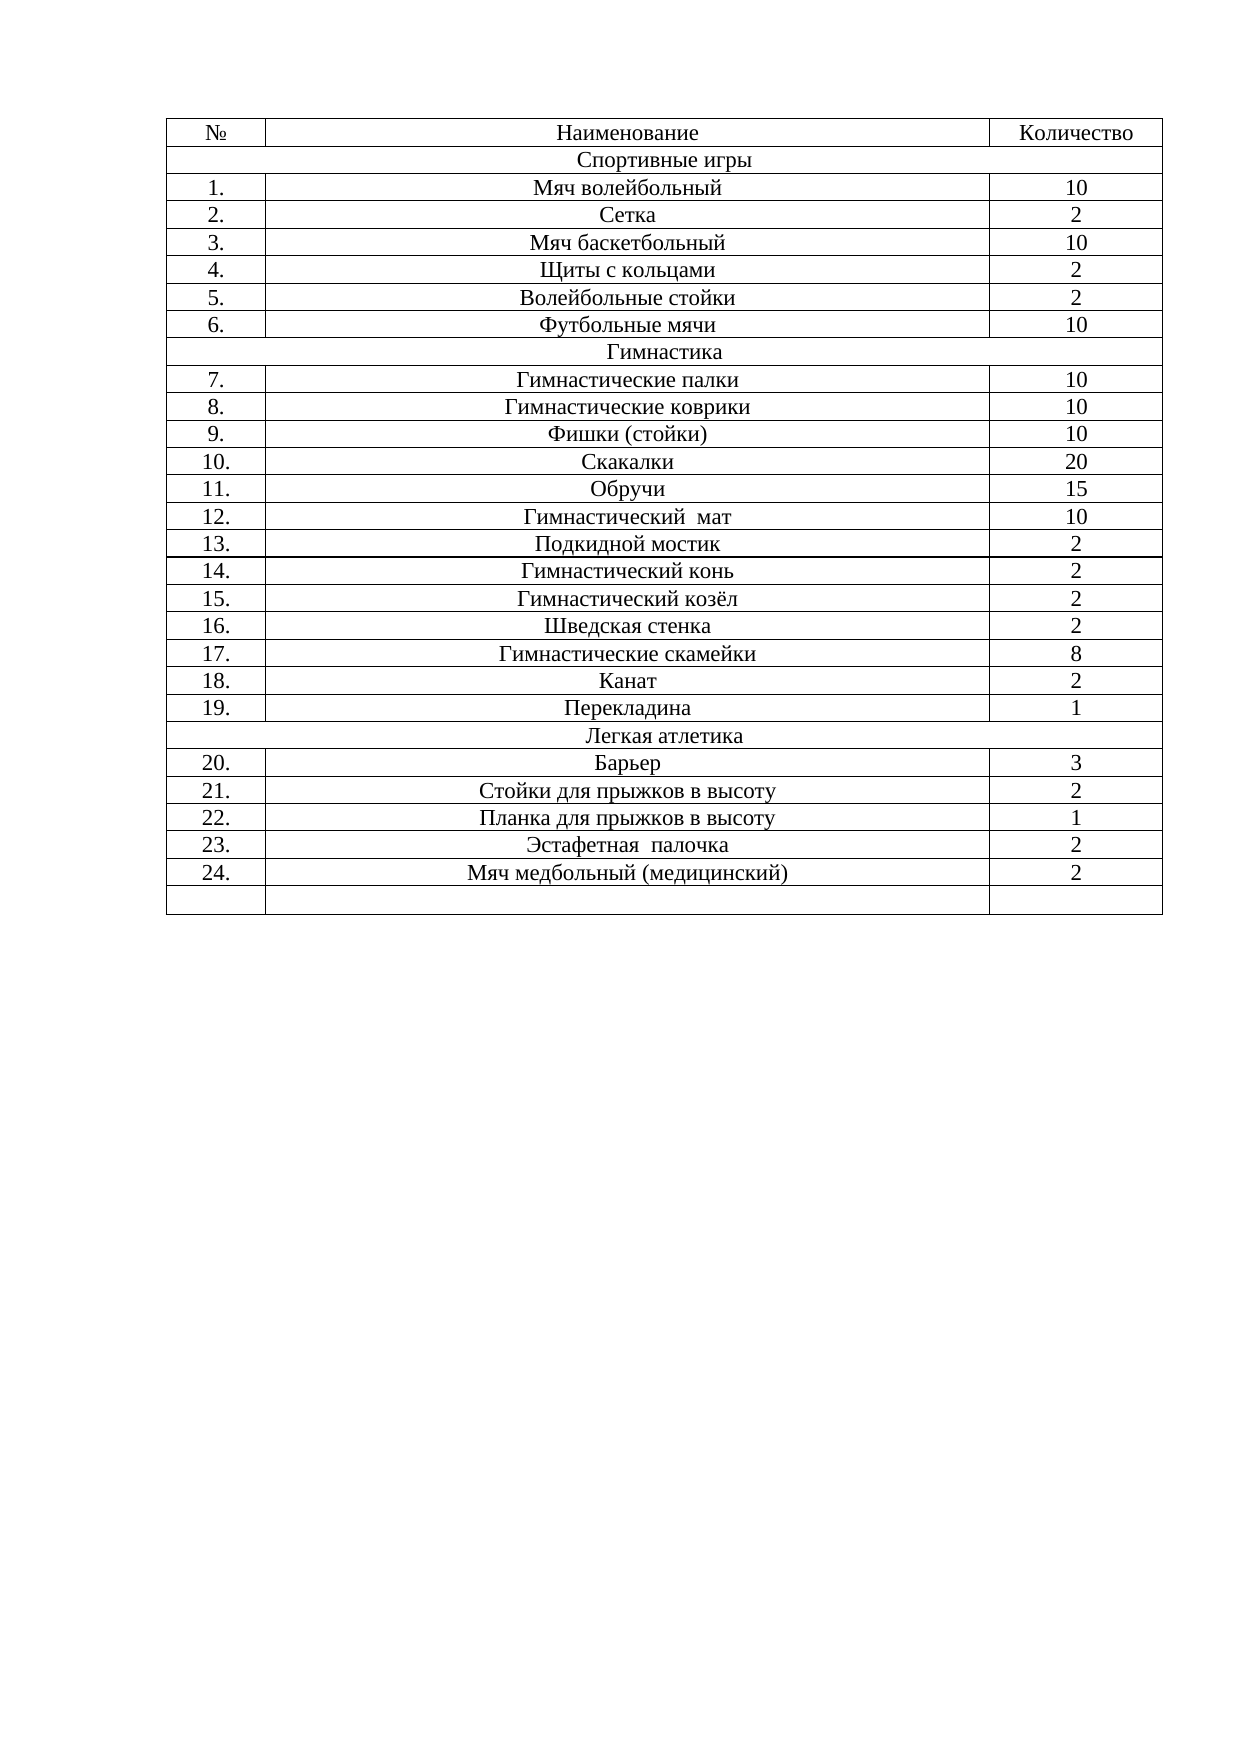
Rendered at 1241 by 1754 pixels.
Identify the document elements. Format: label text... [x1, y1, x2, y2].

table_cell 2 [990, 585, 1162, 611]
table_cell Стойки для прыжков в высоту [266, 777, 989, 803]
table_cell 2 [990, 284, 1162, 310]
table_cell [167, 886, 265, 914]
table_cell Мяч медбольный (медицинский) [266, 859, 989, 885]
table_cell 18. [167, 667, 265, 693]
table_cell 19. [167, 695, 265, 721]
table_cell 1. [167, 174, 265, 200]
table_cell 17. [167, 640, 265, 666]
table_cell Канат [266, 667, 989, 693]
table_cell Гимнастические скамейки [266, 640, 989, 666]
table_cell 1 [990, 804, 1162, 830]
table_cell 15. [167, 585, 265, 611]
table_cell 8 [990, 640, 1162, 666]
table_header № [167, 119, 265, 146]
table_cell 2 [990, 530, 1162, 556]
table_cell Шведская стенка [266, 612, 989, 639]
table_cell Легкая атлетика [167, 722, 1162, 748]
table_cell 2. [167, 201, 265, 228]
table_cell 5. [167, 284, 265, 310]
table_cell 14. [167, 558, 265, 584]
table_cell Барьер [266, 749, 989, 776]
table_header Наименование [266, 119, 989, 146]
table_cell Скакалки [266, 448, 989, 474]
table_cell 2 [990, 558, 1162, 584]
table_cell 2 [990, 201, 1162, 228]
table_cell Гимнастика [167, 338, 1162, 365]
table_cell 21. [167, 777, 265, 803]
table_cell 16. [167, 612, 265, 639]
table_cell Мяч баскетбольный [266, 229, 989, 255]
table_cell 15 [990, 475, 1162, 502]
table_cell 2 [990, 612, 1162, 639]
table_cell Эстафетная палочка [266, 831, 989, 858]
table_cell 2 [990, 777, 1162, 803]
table_cell Обручи [266, 475, 989, 502]
table_header Количество [990, 119, 1162, 146]
table_cell Подкидной мостик [266, 530, 989, 556]
table_cell Гимнастический конь [266, 558, 989, 584]
table_cell 4. [167, 256, 265, 282]
table_cell 23. [167, 831, 265, 858]
table_cell 10 [990, 366, 1162, 392]
table_cell Волейбольные стойки [266, 284, 989, 310]
table_cell 20 [990, 448, 1162, 474]
table_cell 6. [167, 311, 265, 337]
table_cell 3. [167, 229, 265, 255]
table_cell Спортивные игры [167, 147, 1162, 173]
table_cell 2 [990, 859, 1162, 885]
table_cell 11. [167, 475, 265, 502]
table_cell Сетка [266, 201, 989, 228]
table_cell 20. [167, 749, 265, 776]
table_cell 10 [990, 311, 1162, 337]
table_cell Гимнастический козёл [266, 585, 989, 611]
table_cell 2 [990, 256, 1162, 282]
table_cell [990, 886, 1162, 914]
table_cell 2 [990, 831, 1162, 858]
table_cell 1 [990, 695, 1162, 721]
table_cell 3 [990, 749, 1162, 776]
table_cell Мяч волейбольный [266, 174, 989, 200]
table_cell 2 [990, 667, 1162, 693]
table_cell 10 [990, 174, 1162, 200]
table_cell 8. [167, 393, 265, 419]
table_cell 13. [167, 530, 265, 556]
table_cell 12. [167, 503, 265, 529]
table_cell 10. [167, 448, 265, 474]
table_cell Гимнастические палки [266, 366, 989, 392]
table_cell Гимнастический мат [266, 503, 989, 529]
table_cell Перекладина [266, 695, 989, 721]
table_cell 24. [167, 859, 265, 885]
table_cell Футбольные мячи [266, 311, 989, 337]
table_cell Щиты с кольцами [266, 256, 989, 282]
table_cell 22. [167, 804, 265, 830]
table_cell 10 [990, 421, 1162, 447]
table_cell [266, 886, 989, 914]
table_cell 7. [167, 366, 265, 392]
table_cell Планка для прыжков в высоту [266, 804, 989, 830]
table_cell 10 [990, 229, 1162, 255]
table_cell 10 [990, 503, 1162, 529]
table_cell Фишки (стойки) [266, 421, 989, 447]
table_cell 9. [167, 421, 265, 447]
table_cell Гимнастические коврики [266, 393, 989, 419]
table_cell 10 [990, 393, 1162, 419]
